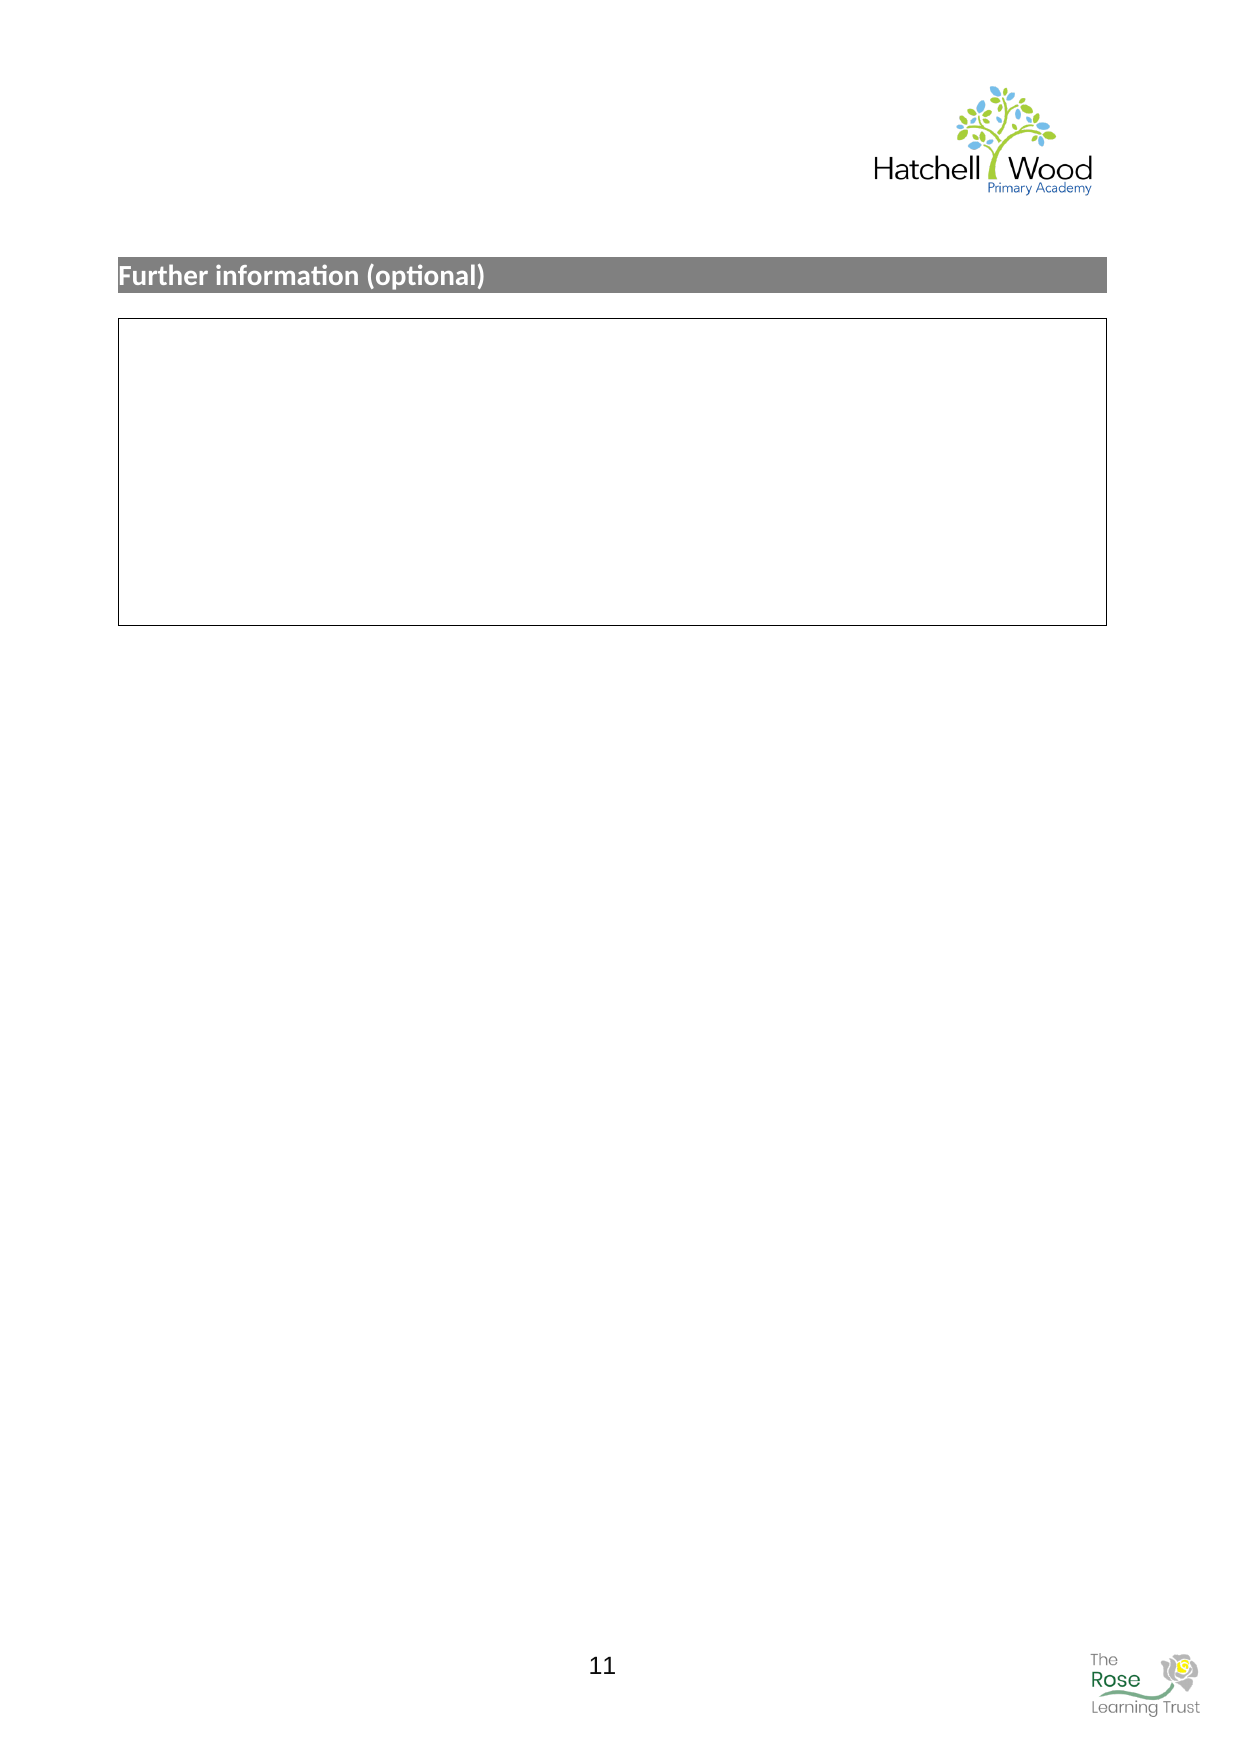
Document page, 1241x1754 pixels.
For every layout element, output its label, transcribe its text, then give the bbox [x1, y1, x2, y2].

picture [834, 73, 1108, 229]
table_header [119, 319, 1106, 625]
picture [1090, 1653, 1200, 1717]
subtitle Further information (optional) [118, 257, 1107, 293]
